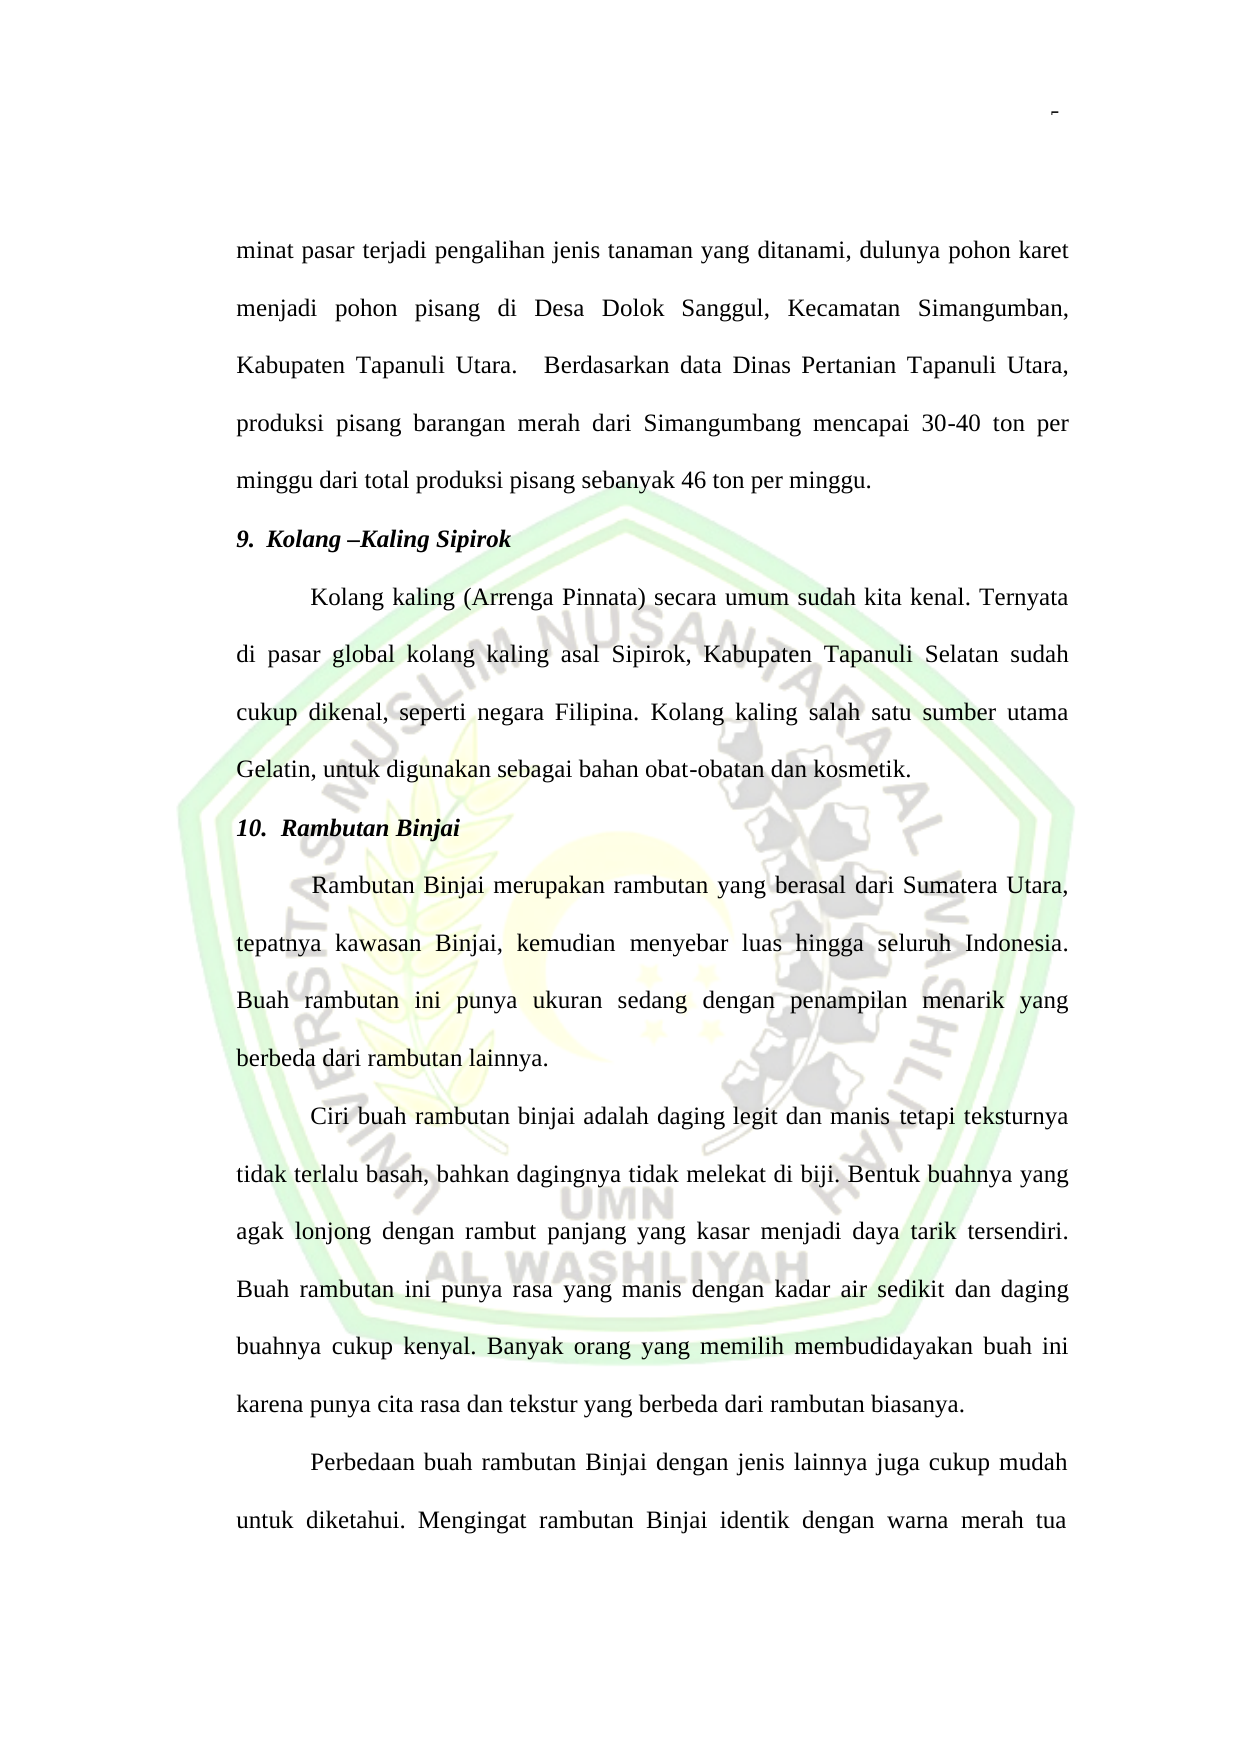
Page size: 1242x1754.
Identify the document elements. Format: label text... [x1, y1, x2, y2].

text 9. Kolang –Kaling Sipirok [236, 524, 515, 553]
text Kolang kaling (Arrenga Pinnata) secara umum sudah kita kenal. Ternyata di pasar global kolang kaling asal Sipirok, Kabupaten Tapanuli Selatan sudah cukup dikenal, seperti negara Filipina. Kolang kaling salah satu sumber utama Gelatin, untuk digunakan sebagai bahan obat-obatan dan kosmetik. [236, 582, 1068, 783]
text Rambutan Binjai merupakan rambutan yang berasal dari Sumatera Utara, tepatnya kawasan Binjai, kemudian menyebar luas hingga seluruh Indonesia. Buah rambutan ini punya ukuran sedang dengan penampilan menarik yang berbeda dari rambutan lainnya. [236, 870, 1069, 1071]
text 10. Rambutan Binjai [236, 813, 464, 841]
text Ciri buah rambutan binjai adalah daging legit dan manis tetapi teksturnya tidak terlalu basah, bahkan dagingnya tidak melekat di biji. Bentuk buahnya yang agak lonjong dengan rambut panjang yang kasar menjadi daya tarik tersendiri. Buah rambutan ini punya rasa yang manis dengan kadar air sedikit dan daging buahnya cukup kenyal. Banyak orang yang memilih membudidayakan buah ini karena punya cita rasa dan tekstur yang berbeda dari rambutan biasanya. [236, 1101, 1069, 1417]
text minat pasar terjadi pengalihan jenis tanaman yang ditanami, dulunya pohon karet menjadi pohon pisang di Desa Dolok Sanggul, Kecamatan Simangumban, Kabupaten Tapanuli Utara. Berdasarkan data Dinas Pertanian Tapanuli Utara, produksi pisang barangan merah dari Simangumbang mencapai 30-40 ton per minggu dari total produksi pisang sebanyak 46 ton per minggu. [236, 236, 1069, 494]
text Perbedaan buah rambutan Binjai dengan jenis lainnya juga cukup mudah untuk diketahui. Mengingat rambutan Binjai identik dengan warna merah tua [236, 1447, 1068, 1533]
